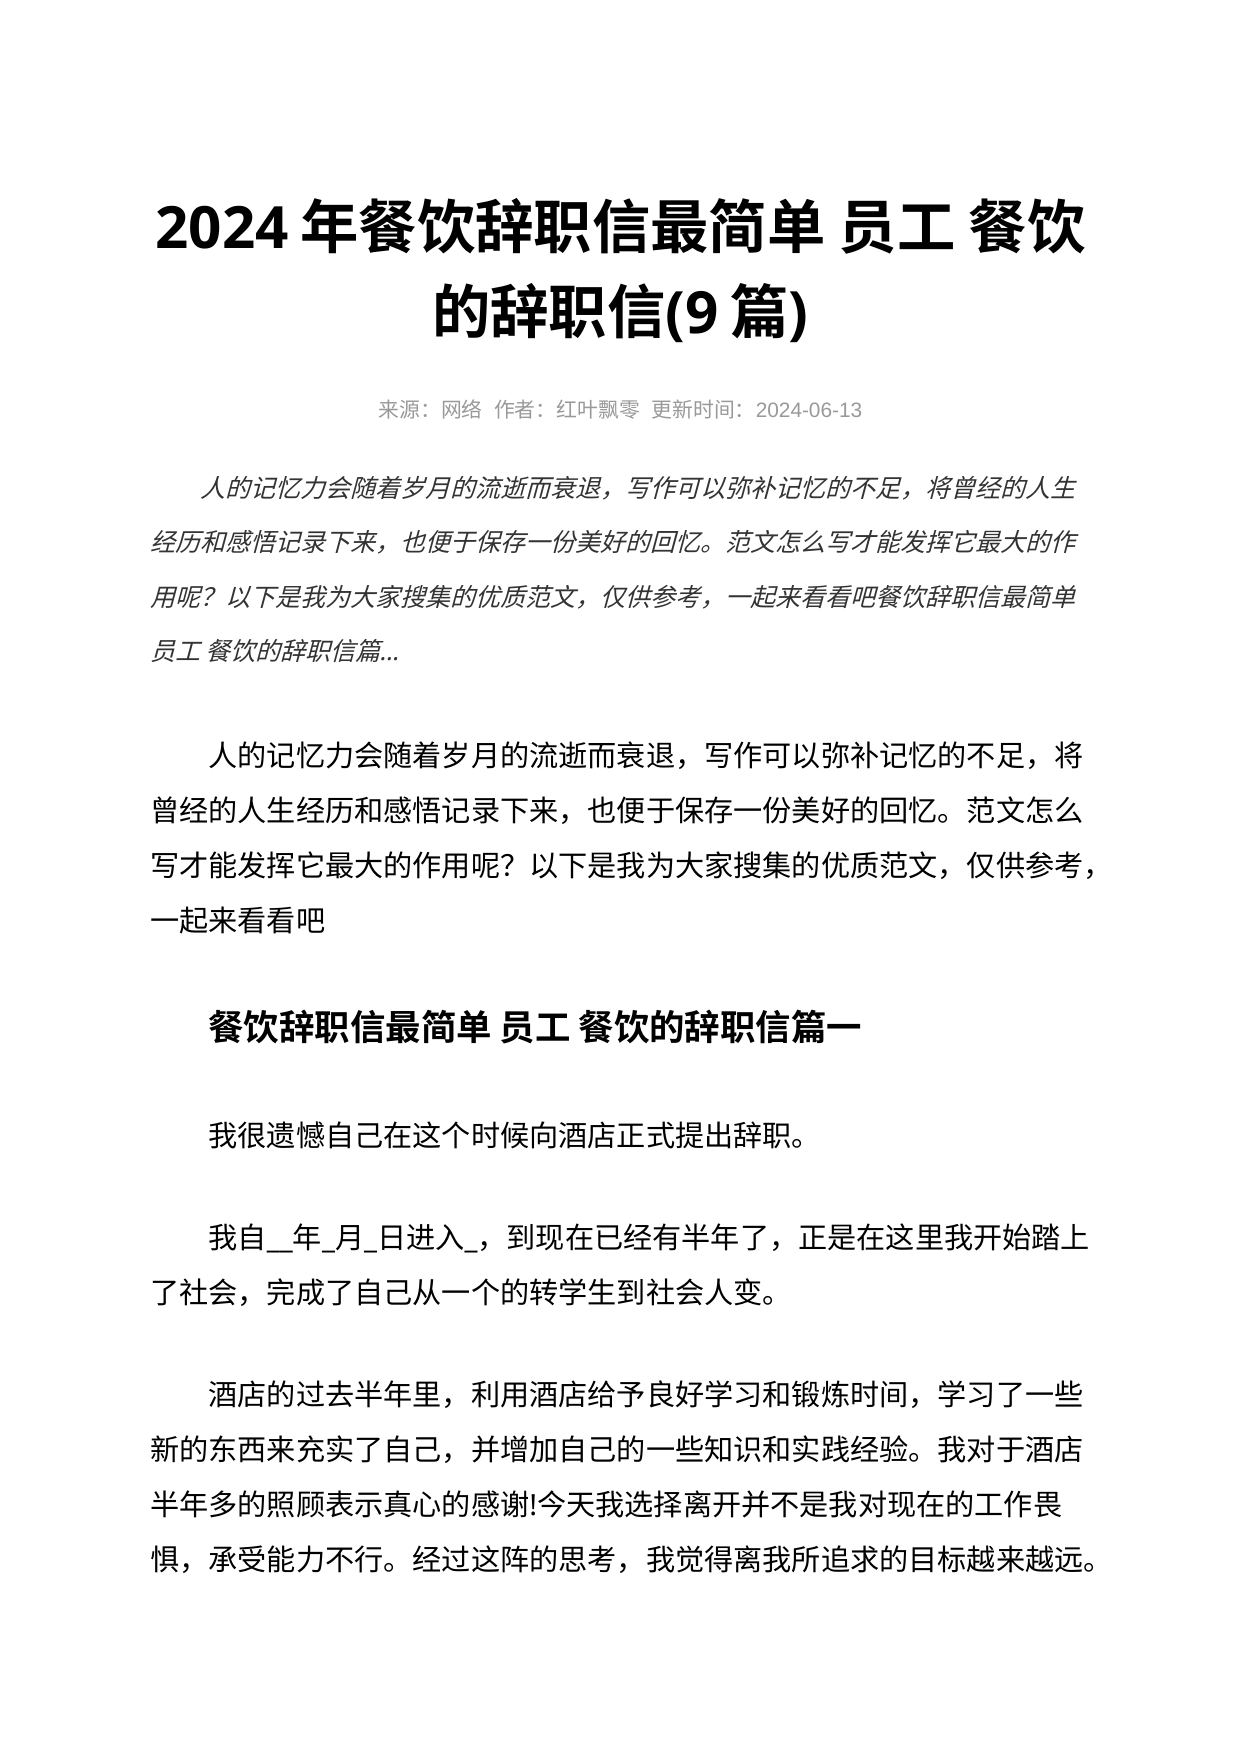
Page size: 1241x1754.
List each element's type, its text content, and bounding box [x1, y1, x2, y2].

text 我自__年_月_日进入_，到现在已经有半年了，正是在这里我开始踏上了社会，完成了自己从一个的转学生到社会人变。 [150, 1214, 1090, 1312]
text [150, 1371, 1090, 1578]
text 人的记忆力会随着岁月的流逝而衰退，写作可以弥补记忆的不足，将曾经的人生经历和感悟记录下来，也便于保存一份美好的回忆。范文怎么写才能发挥它最大的作用呢？以下是我为大家搜集的优质范文，仅供参考，一起来看看吧餐饮辞职信最简单 员工 餐饮的辞职信篇... [150, 468, 1090, 668]
text 来源：网络 作者：红叶飘零 更新时间：2024-06-13 [150, 398, 1090, 422]
text 餐饮辞职信最简单 员工 餐饮的辞职信篇一 [150, 999, 1090, 1051]
subtitle 2024年餐饮辞职信最简单 员工 餐饮的辞职信(9篇) [150, 181, 1090, 351]
text 我很遗憾自己在这个时候向酒店正式提出辞职。 [150, 1113, 1090, 1155]
text 人的记忆力会随着岁月的流逝而衰退，写作可以弥补记忆的不足，将曾经的人生经历和感悟记录下来，也便于保存一份美好的回忆。范文怎么写才能发挥它最大的作用呢？以下是我为大家搜集的优质范文，仅供参考，一起来看看吧 [150, 733, 1090, 940]
